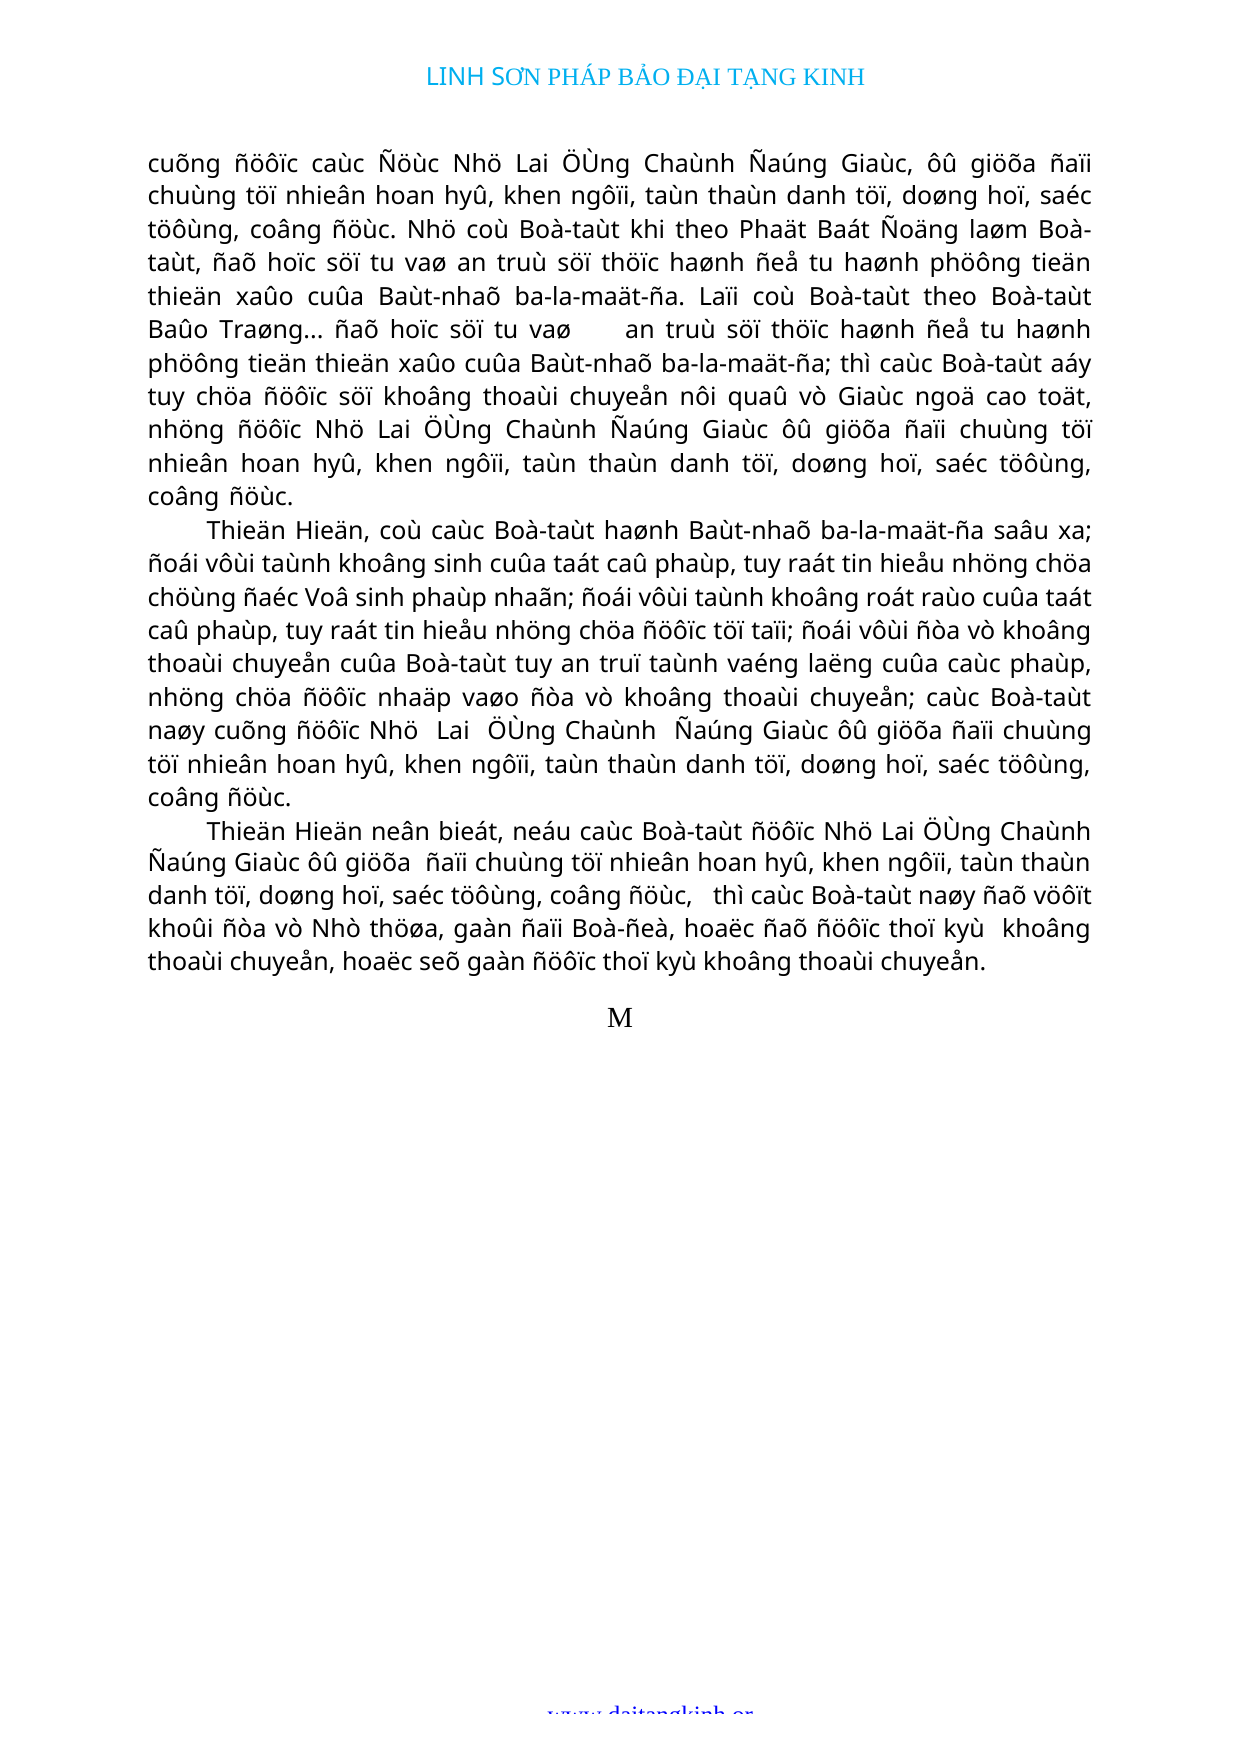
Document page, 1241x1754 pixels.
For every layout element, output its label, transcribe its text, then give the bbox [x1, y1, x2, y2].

text cuõng ñöôïc caùc Ñöùc Nhö Lai ÖÙng Chaùnh Ñaúng Giaùc, ôû giöõa ñaïi chuùng töï nhieân hoan hyû, khen ngôïi, taùn thaùn danh töï, doøng hoï, saéc töôùng, coâng ñöùc. Nhö coù Boà-taùt khi theo Phaät Baát Ñoäng laøm Boà-taùt, ñaõ hoïc söï tu vaø an truù söï thöïc haønh ñeå tu haønh phöông tieän thieän xaûo cuûa Baùt-nhaõ ba-la-maät-ña. Laïi coù Boà-taùt theo Boà-taùt Baûo Traøng... ñaõ hoïc söï tu vaø an truù söï thöïc haønh ñeå tu haønh phöông tieän thieän xaûo cuûa Baùt-nhaõ ba-la-maät-ña; thì caùc Boà-taùt aáy tuy chöa ñöôïc söï khoâng thoaùi chuyeån nôi quaû vò Giaùc ngoä cao toät, nhöng ñöôïc Nhö Lai ÖÙng Chaùnh Ñaúng Giaùc ôû giöõa ñaïi chuùng töï nhieân hoan hyû, khen ngôïi, taùn thaùn danh töï, doøng hoï, saéc töôùng, coâng ñöùc. [147, 145, 1093, 513]
text Thieän Hieän neân bieát, neáu caùc Boà-taùt ñöôïc Nhö Lai ÖÙng Chaùnh Ñaúng Giaùc ôû giöõa ñaïi chuùng töï nhieân hoan hyû, khen ngôïi, taùn thaùn danh töï, doøng hoï, saéc töôùng, coâng ñöùc, thì caùc Boà-taùt naøy ñaõ vöôït khoûi ñòa vò Nhò thöøa, gaàn ñaïi Boà-ñeà, hoaëc ñaõ ñöôïc thoï kyù khoâng thoaùi chuyeån, hoaëc seõ gaàn ñöôïc thoï kyù khoâng thoaùi chuyeån. [147, 814, 1093, 977]
text M [135, 1000, 1104, 1033]
text Thieän Hieän, coù caùc Boà-taùt haønh Baùt-nhaõ ba-la-maät-ña saâu xa; ñoái vôùi taùnh khoâng sinh cuûa taát caû phaùp, tuy raát tin hieåu nhöng chöa chöùng ñaéc Voâ sinh phaùp nhaãn; ñoái vôùi taùnh khoâng roát raùo cuûa taát caû phaùp, tuy raát tin hieåu nhöng chöa ñöôïc töï taïi; ñoái vôùi ñòa vò khoâng thoaùi chuyeån cuûa Boà-taùt tuy an truï taùnh vaéng laëng cuûa caùc phaùp, nhöng chöa ñöôïc nhaäp vaøo ñòa vò khoâng thoaùi chuyeån; caùc Boà-taùt naøy cuõng ñöôïc Nhö Lai ÖÙng Chaùnh Ñaúng Giaùc ôû giöõa ñaïi chuùng töï nhieân hoan hyû, khen ngôïi, taùn thaùn danh töï, doøng hoï, saéc töôùng, coâng ñöùc. [147, 513, 1093, 814]
